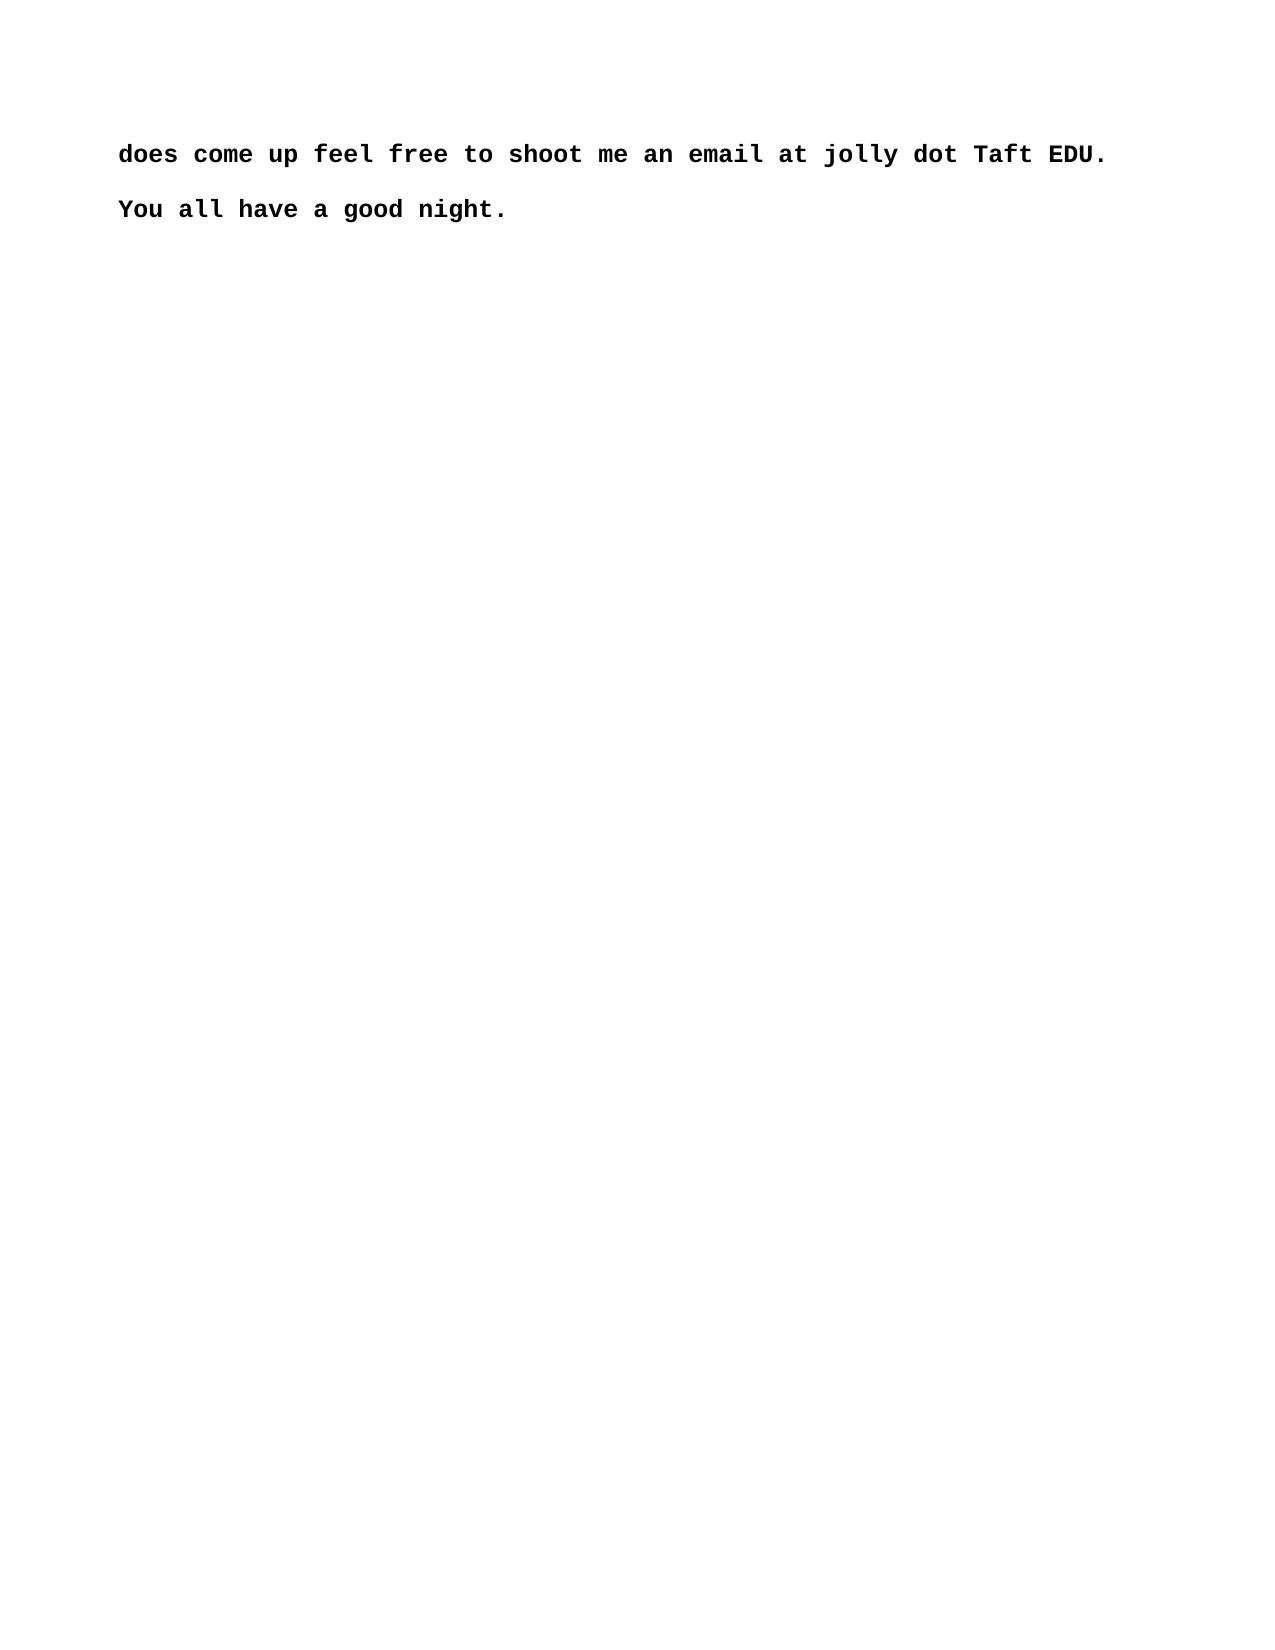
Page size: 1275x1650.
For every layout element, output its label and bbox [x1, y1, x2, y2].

list [118, 118, 1157, 229]
